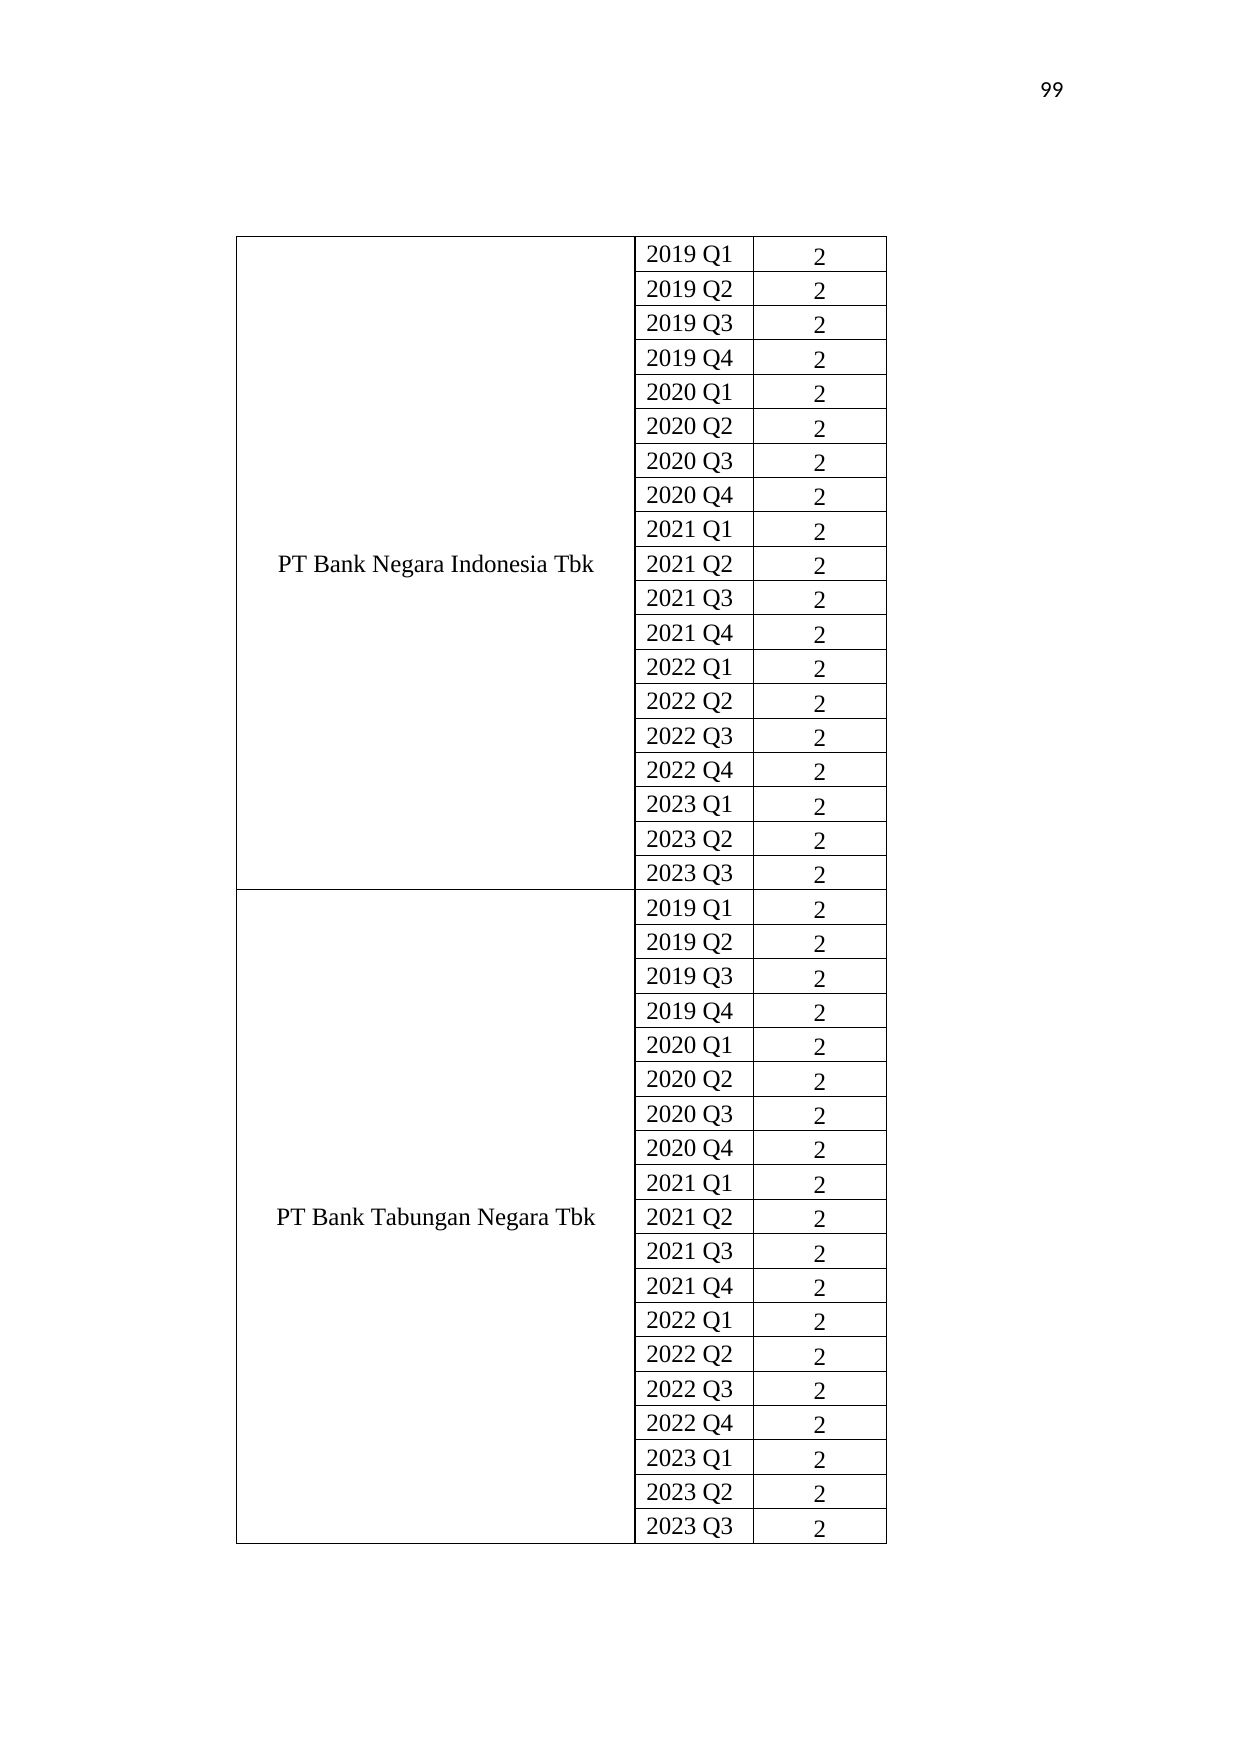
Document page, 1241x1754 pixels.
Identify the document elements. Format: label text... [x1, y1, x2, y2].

table_cell 2 [754, 1509, 886, 1542]
table_cell PT Bank Tabungan Negara Tbk [237, 890, 634, 1542]
table_cell 2020 Q2 [636, 1062, 753, 1096]
table_cell 2022 Q4 [636, 753, 753, 786]
table_cell 2 [754, 340, 886, 374]
table_cell 2020 Q1 [636, 375, 753, 408]
table_cell 2022 Q3 [636, 1372, 753, 1405]
table_cell 2 [754, 1269, 886, 1302]
table_cell 2 [754, 1131, 886, 1164]
table_cell 2 [754, 237, 886, 271]
table_cell 2020 Q1 [636, 1028, 753, 1061]
table_cell 2020 Q4 [636, 478, 753, 511]
table_cell 2 [754, 719, 886, 752]
table_cell 2 [754, 684, 886, 717]
table_cell 2 [754, 890, 886, 924]
table_cell 2023 Q1 [636, 787, 753, 821]
table_cell 2019 Q4 [636, 340, 753, 374]
table_cell 2020 Q2 [636, 409, 753, 442]
table_cell 2 [754, 994, 886, 1027]
table_cell 2 [754, 650, 886, 683]
table_cell 2021 Q3 [636, 581, 753, 614]
table_cell 2 [754, 1200, 886, 1233]
table_cell 2023 Q3 [636, 1509, 753, 1542]
table_cell 2 [754, 822, 886, 855]
table_cell 2 [754, 375, 886, 408]
table_cell 2 [754, 753, 886, 786]
table_cell 2 [754, 547, 886, 580]
table_cell 2 [754, 1303, 886, 1336]
table_cell 2 [754, 478, 886, 511]
table_cell 2021 Q3 [636, 1234, 753, 1267]
table_cell 2 [754, 959, 886, 992]
table_cell 2019 Q3 [636, 959, 753, 992]
table_cell 2019 Q2 [636, 272, 753, 305]
table_cell 2 [754, 444, 886, 477]
table_cell 2019 Q2 [636, 925, 753, 958]
table_cell 2022 Q1 [636, 1303, 753, 1336]
table_cell 2023 Q1 [636, 1440, 753, 1474]
table_cell 2 [754, 1234, 886, 1267]
table_cell 2020 Q4 [636, 1131, 753, 1164]
table_cell 2019 Q3 [636, 306, 753, 339]
table_cell 2 [754, 1475, 886, 1508]
table_cell 2 [754, 615, 886, 649]
table_cell 2 [754, 1406, 886, 1439]
table_cell 2023 Q3 [636, 856, 753, 889]
table_cell 2019 Q1 [636, 237, 753, 271]
table_cell 2023 Q2 [636, 822, 753, 855]
table_cell 2 [754, 1440, 886, 1474]
table_cell 2 [754, 272, 886, 305]
table_cell 2 [754, 581, 886, 614]
table_cell 2 [754, 856, 886, 889]
table_cell 2 [754, 1337, 886, 1371]
table_cell 2 [754, 409, 886, 442]
table_cell PT Bank Negara Indonesia Tbk [237, 237, 634, 889]
table_cell 2 [754, 306, 886, 339]
table_cell 2021 Q1 [636, 1165, 753, 1199]
table_cell 2021 Q1 [636, 512, 753, 546]
table_cell 2023 Q2 [636, 1475, 753, 1508]
table_cell 2 [754, 1165, 886, 1199]
table_cell 2019 Q1 [636, 890, 753, 924]
table_cell 2021 Q2 [636, 547, 753, 580]
table_cell 2022 Q4 [636, 1406, 753, 1439]
table_cell 2021 Q2 [636, 1200, 753, 1233]
table_cell 2020 Q3 [636, 1097, 753, 1130]
table_cell 2022 Q3 [636, 719, 753, 752]
table_cell 2022 Q2 [636, 1337, 753, 1371]
table_cell 2 [754, 1028, 886, 1061]
table_cell 2022 Q1 [636, 650, 753, 683]
table_cell 2 [754, 1097, 886, 1130]
table_cell 2021 Q4 [636, 1269, 753, 1302]
table_cell 2021 Q4 [636, 615, 753, 649]
table_cell 2 [754, 925, 886, 958]
table_cell 2 [754, 512, 886, 546]
table_cell 2022 Q2 [636, 684, 753, 717]
table_cell 2020 Q3 [636, 444, 753, 477]
table_cell 2 [754, 1062, 886, 1096]
table_cell 2 [754, 787, 886, 821]
table_cell 2 [754, 1372, 886, 1405]
table_cell 2019 Q4 [636, 994, 753, 1027]
